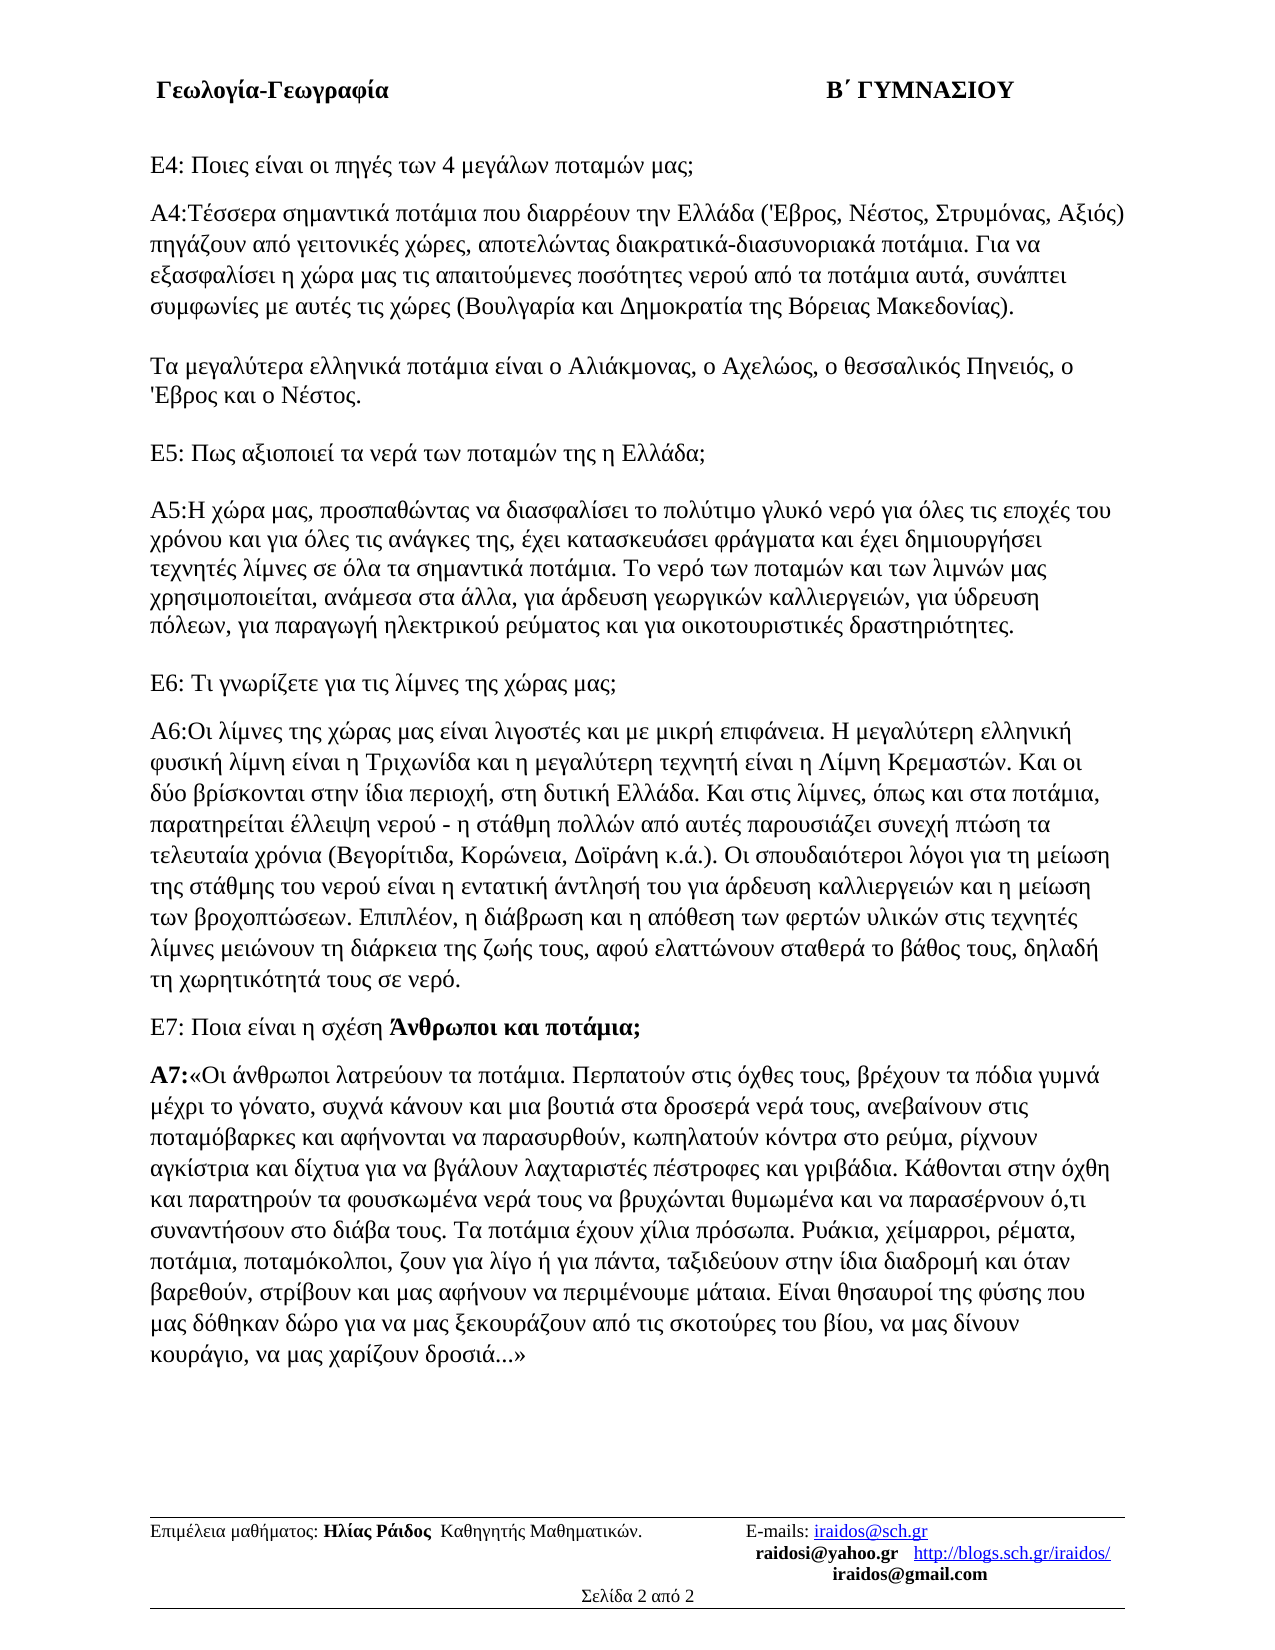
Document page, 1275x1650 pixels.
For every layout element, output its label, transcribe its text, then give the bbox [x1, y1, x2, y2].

text Ε4: Ποιες είναι οι πηγές των 4 μεγάλων ποταμών μας; [150, 150, 1125, 179]
text Α6:Οι λίμνες της χώρας μας είναι λιγοστές και με μικρή επιφάνεια. Η μεγαλύτερη ελληνική φυσική λίμνη είναι η Τριχωνίδα και η μεγαλύτερη τεχνητή είναι η Λίμνη Κρεμαστών. Και οι δύο βρίσκονται στην ίδια περιοχή, στη δυτική Ελλάδα. Και στις λίμνες, όπως και στα ποτάμια, παρατηρείται έλλειψη νερού - η στάθμη πολλών από αυτές παρουσιάζει συνεχή πτώση τα τελευταία χρόνια (Βεγορίτιδα, Κορώνεια, Δοϊράνη κ.ά.). Οι σπουδαιότεροι λόγοι για τη μείωση της στάθμης του νερού είναι η εντατική άντλησή του για άρδευση καλλιεργειών και η μείωση των βροχοπτώσεων. Επιπλέον, η διάβρωση και η απόθεση των φερτών υλικών στις τεχνητές λίμνες μειώνουν τη διάρκεια της ζωής τους, αφού ελαττώνουν σταθερά το βάθος τους, δηλαδή τη χωρητικότητά τους σε νερό. [150, 716, 1125, 993]
text Ε6: Τι γνωρίζετε για τις λίμνες της χώρας μας; [150, 668, 1125, 697]
text Α7:«Οι άνθρωποι λατρεύουν τα ποτάμια. Περπατούν στις όχθες τους, βρέχουν τα πόδια γυμνά μέχρι το γόνατο, συχνά κάνουν και μια βουτιά στα δροσερά νερά τους, ανεβαίνουν στις ποταμόβαρκες και αφήνονται να παρασυρθούν, κωπηλατούν κόντρα στο ρεύμα, ρίχνουν αγκίστρια και δίχτυα για να βγάλουν λαχταριστές πέστροφες και γριβάδια. Κάθονται στην όχθη και παρατηρούν τα φουσκωμένα νερά τους να βρυχώνται θυμωμένα και να παρασέρνουν ό,τι συναντήσουν στο διάβα τους. Τα ποτάμια έχουν χίλια πρόσωπα. Ρυάκια, χείμαρροι, ρέματα, ποτάμια, ποταμόκολποι, ζουν για λίγο ή για πάντα, ταξιδεύουν στην ίδια διαδρομή και όταν βαρεθούν, στρίβουν και μας αφήνουν να περιμένουμε μάταια. Είναι θησαυροί της φύσης που μας δόθηκαν δώρο για να μας ξεκουράζουν από τις σκοτούρες του βίου, να μας δίνουν κουράγιο, να μας χαρίζουν δροσιά...» [150, 1060, 1125, 1368]
text Α4:Τέσσερα σημαντικά ποτάμια που διαρρέουν την Ελλάδα ('Εβρος, Νέστος, Στρυμόνας, Αξιός) πηγάζουν από γειτονικές χώρες, αποτελώντας διακρατικά-διασυνοριακά ποτάμια. Για να εξασφαλίσει η χώρα μας τις απαιτούμενες ποσότητες νερού από τα ποτάμια αυτά, συνάπτει συμφωνίες με αυτές τις χώρες (Βουλγαρία και Δημοκρατία της Βόρειας Μακεδονίας). [150, 198, 1125, 319]
text Ε7: Ποια είναι η σχέση Άνθρωποι και ποτάμια; [150, 1012, 1125, 1041]
text Α5:Η χώρα μας, προσπαθώντας να διασφαλίσει το πολύτιμο γλυκό νερό για όλες τις εποχές του χρόνου και για όλες τις ανάγκες της, έχει κατασκευάσει φράγματα και έχει δημιουργήσει τεχνητές λίμνες σε όλα τα σημαντικά ποτάμια. Το νερό των ποταμών και των λιμνών μας χρησιμοποιείται, ανάμεσα στα άλλα, για άρδευση γεωργικών καλλιεργειών, για ύδρευση πόλεων, για παραγωγή ηλεκτρικού ρεύματος και για οικοτουριστικές δραστηριότητες. [150, 496, 1125, 639]
text Τα μεγαλύτερα ελληνικά ποτάμια είναι ο Αλιάκμονας, ο Αχελώος, ο θεσσαλικός Πηνειός, ο 'Εβρος και ο Νέστος. [150, 351, 1125, 408]
text Ε5: Πως αξιοποιεί τα νερά των ποταμών της η Ελλάδα; [150, 438, 1125, 466]
